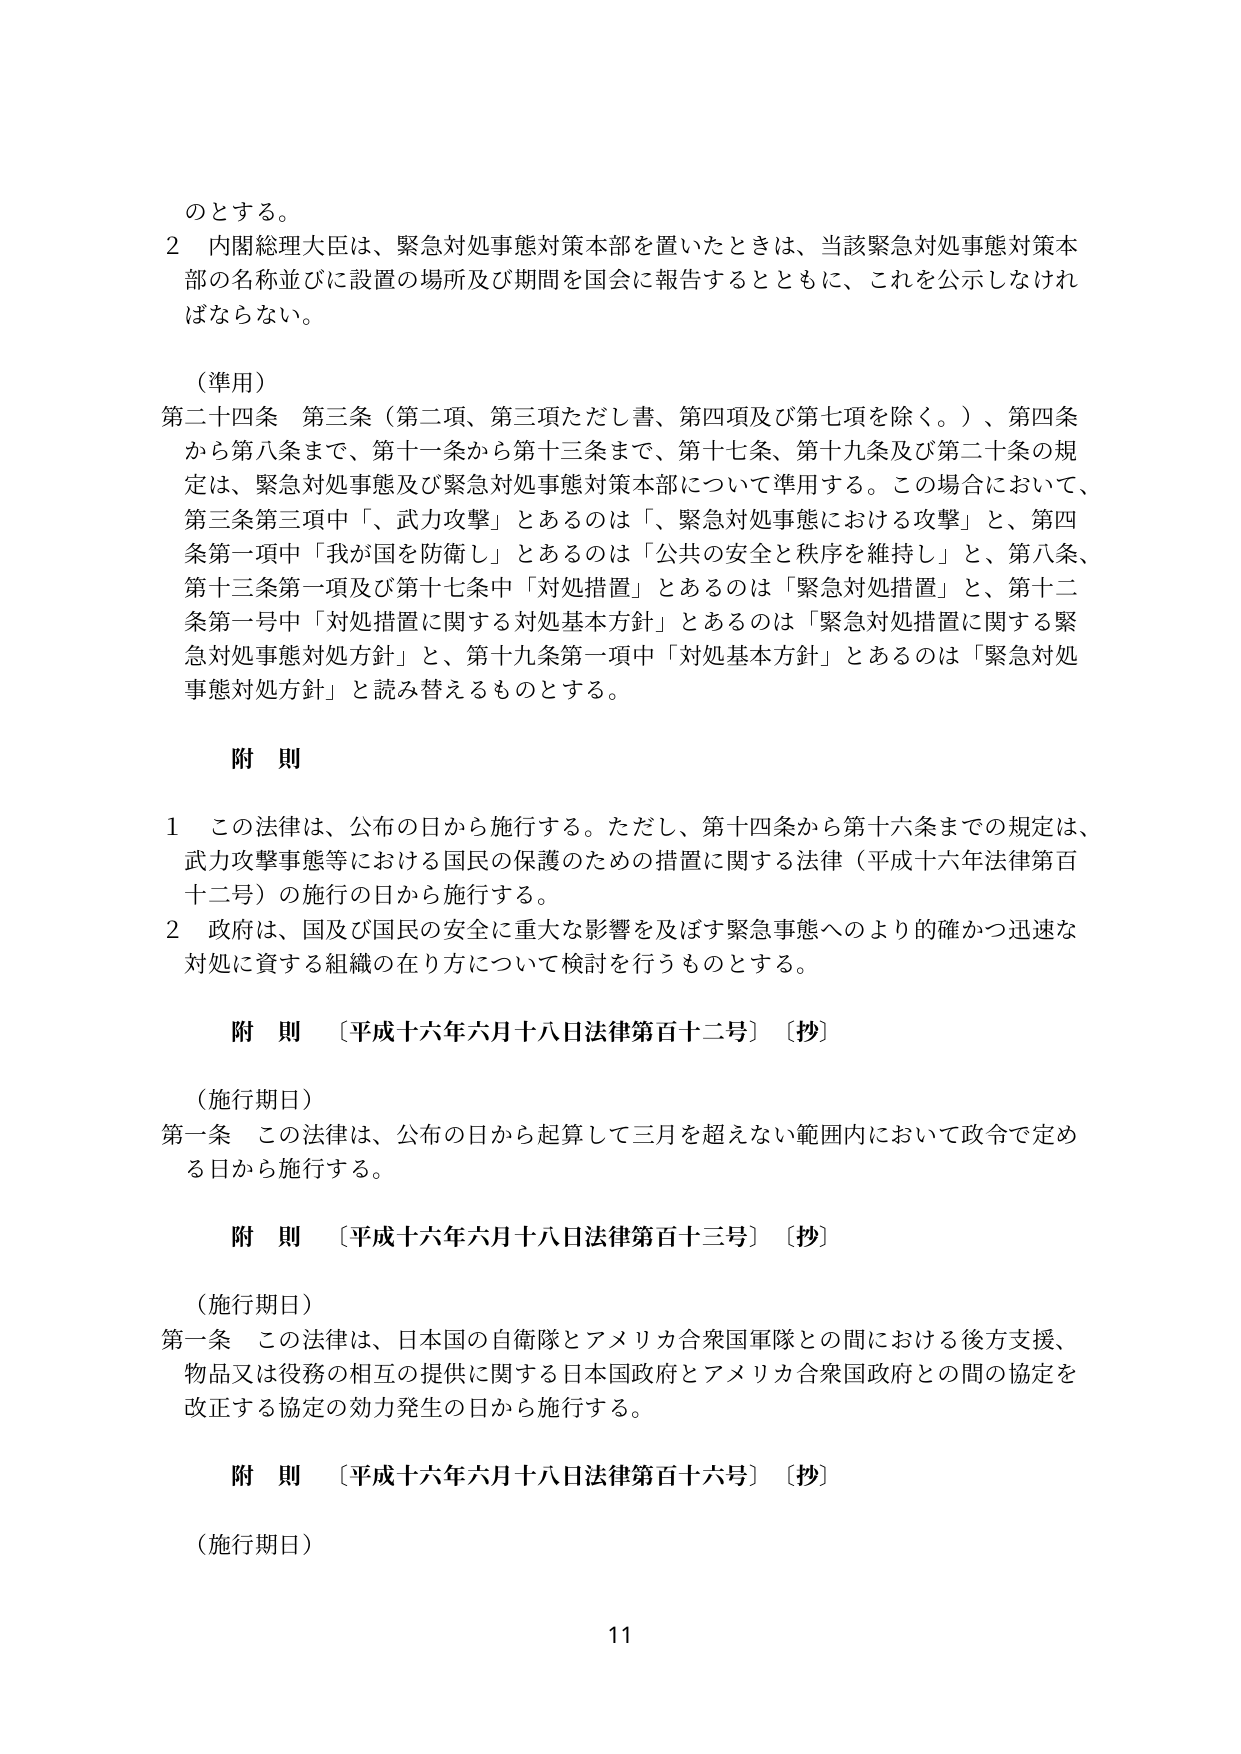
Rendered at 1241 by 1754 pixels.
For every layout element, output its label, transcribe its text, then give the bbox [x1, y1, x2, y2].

text ２ 政府は、国及び国民の安全に重大な影響を及ぼす緊急事態へのより的確かつ迅速な対処に資する組織の在り方について検討を行うものとする。 [161, 911, 1079, 979]
text 附 則 [230, 740, 1079, 774]
text （施行期日） [184, 1526, 1079, 1560]
text １ この法律は、公布の日から施行する。ただし、第十四条から第十六条までの規定は、武力攻撃事態等における国民の保護のための措置に関する法律（平成十六年法律第百十二号）の施行の日から施行する。 [161, 809, 1079, 911]
text 第一条 この法律は、公布の日から起算して三月を超えない範囲内において政令で定める日から施行する。 [161, 1116, 1079, 1184]
text ２ 内閣総理大臣は、緊急対処事態対策本部を置いたときは、当該緊急対処事態対策本部の名称並びに設置の場所及び期間を国会に報告するとともに、これを公示しなければならない。 [161, 228, 1079, 330]
text （施行期日） [184, 1287, 1079, 1321]
text 附 則 〔平成十六年六月十八日法律第百十六号〕〔抄〕 [230, 1458, 1079, 1492]
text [161, 194, 1079, 228]
text 附 則 〔平成十六年六月十八日法律第百十三号〕〔抄〕 [230, 1219, 1079, 1253]
text 第二十四条 第三条（第二項、第三項ただし書、第四項及び第七項を除く。）、第四条から第八条まで、第十一条から第十三条まで、第十七条、第十九条及び第二十条の規定は、緊急対処事態及び緊急対処事態対策本部について準用する。この場合において、第三条第三項中「、武力攻撃」とあるのは「、緊急対処事態における攻撃」と、第四条第一項中「我が国を防衛し」とあるのは「公共の安全と秩序を維持し」と、第八条、第十三条第一項及び第十七条中「対処措置」とあるのは「緊急対処措置」と、第十二条第一号中「対処措置に関する対処基本方針」とあるのは「緊急対処措置に関する緊急対処事態対処方針」と、第十九条第一項中「対処基本方針」とあるのは「緊急対処事態対処方針」と読み替えるものとする。 [161, 399, 1079, 706]
text 附 則 〔平成十六年六月十八日法律第百十二号〕〔抄〕 [230, 1014, 1079, 1048]
text （準用） [184, 364, 1079, 399]
text （施行期日） [184, 1082, 1079, 1116]
text 第一条 この法律は、日本国の自衛隊とアメリカ合衆国軍隊との間における後方支援、物品又は役務の相互の提供に関する日本国政府とアメリカ合衆国政府との間の協定を改正する協定の効力発生の日から施行する。 [161, 1321, 1079, 1424]
